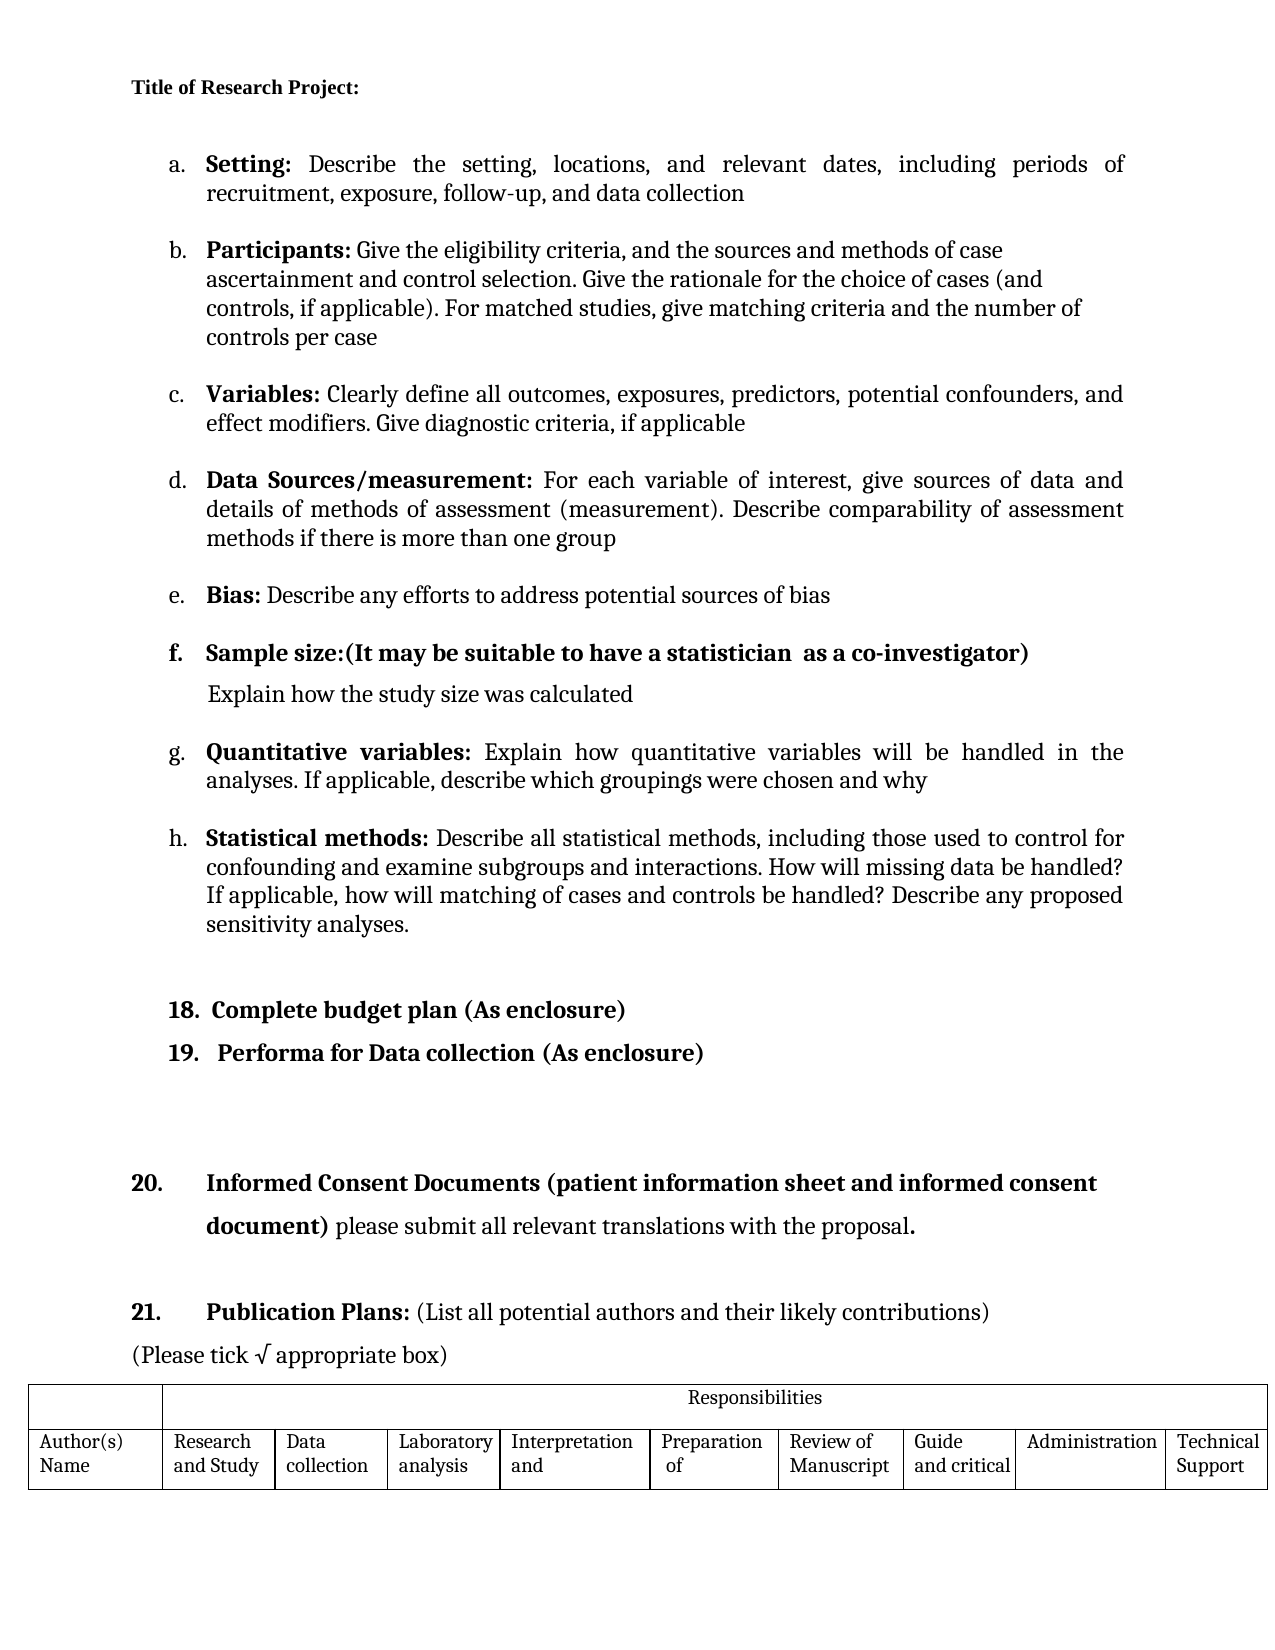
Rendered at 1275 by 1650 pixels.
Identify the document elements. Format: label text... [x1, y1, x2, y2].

list Performa for Data collection (As enclosure) [169, 1039, 1205, 1068]
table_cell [904, 1430, 1015, 1489]
list Sample size:(It may be suitable to have a statistician as a co-investigator) [169, 639, 1125, 667]
list Participants: Give the eligibility criteria, and the sources and methods of case ascertainment and control selection. Give the rationale for the choice of cases (and controls, if applicable). For matched studies, give matching criteria and the number of controls per case [169, 236, 1125, 351]
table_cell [276, 1430, 387, 1489]
list Statistical methods: Describe all statistical methods, including those used to control for confounding and examine subgroups and interactions. How will missing data be handled? If applicable, how will matching of cases and controls be handled? Describe any proposed sensitivity analyses. [169, 824, 1125, 939]
list Publication Plans: (List all potential authors and their likely contributions) [131, 1298, 1205, 1327]
list Bias: Describe any efforts to address potential sources of bias [169, 581, 1125, 610]
text (Please tick √ appropriate box) [131, 1341, 1205, 1370]
table_header [29, 1385, 162, 1428]
table_cell Author(s) Name [29, 1430, 162, 1489]
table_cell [779, 1430, 903, 1489]
table_cell Administration [1016, 1430, 1165, 1489]
text Explain how the study size was calculated [169, 680, 1125, 709]
table_cell Technical Support [1166, 1430, 1267, 1489]
list Informed Consent Documents (patient information sheet and informed consent document) please submit all relevant translations with the proposal. [131, 1169, 1205, 1241]
list Variables: Clearly define all outcomes, exposures, predictors, potential confounders, and effect modifiers. Give diagnostic criteria, if applicable [169, 380, 1125, 437]
list Quantitative variables: Explain how quantitative variables will be handled in the analyses. If applicable, describe which groupings were chosen and why [169, 737, 1125, 795]
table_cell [163, 1430, 274, 1489]
list Data Sources/measurement: For each variable of interest, give sources of data and details of methods of assessment (measurement). Describe comparability of assessment methods if there is more than one group [169, 466, 1125, 552]
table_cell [651, 1430, 778, 1489]
list Setting: Describe the setting, locations, and relevant dates, including periods of recruitment, exposure, follow-up, and data collection [169, 150, 1125, 207]
table_cell Laboratory analysis [388, 1430, 499, 1489]
list Complete budget plan (As enclosure) [169, 996, 1205, 1025]
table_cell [501, 1430, 649, 1489]
table_header Responsibilities [163, 1385, 1267, 1428]
